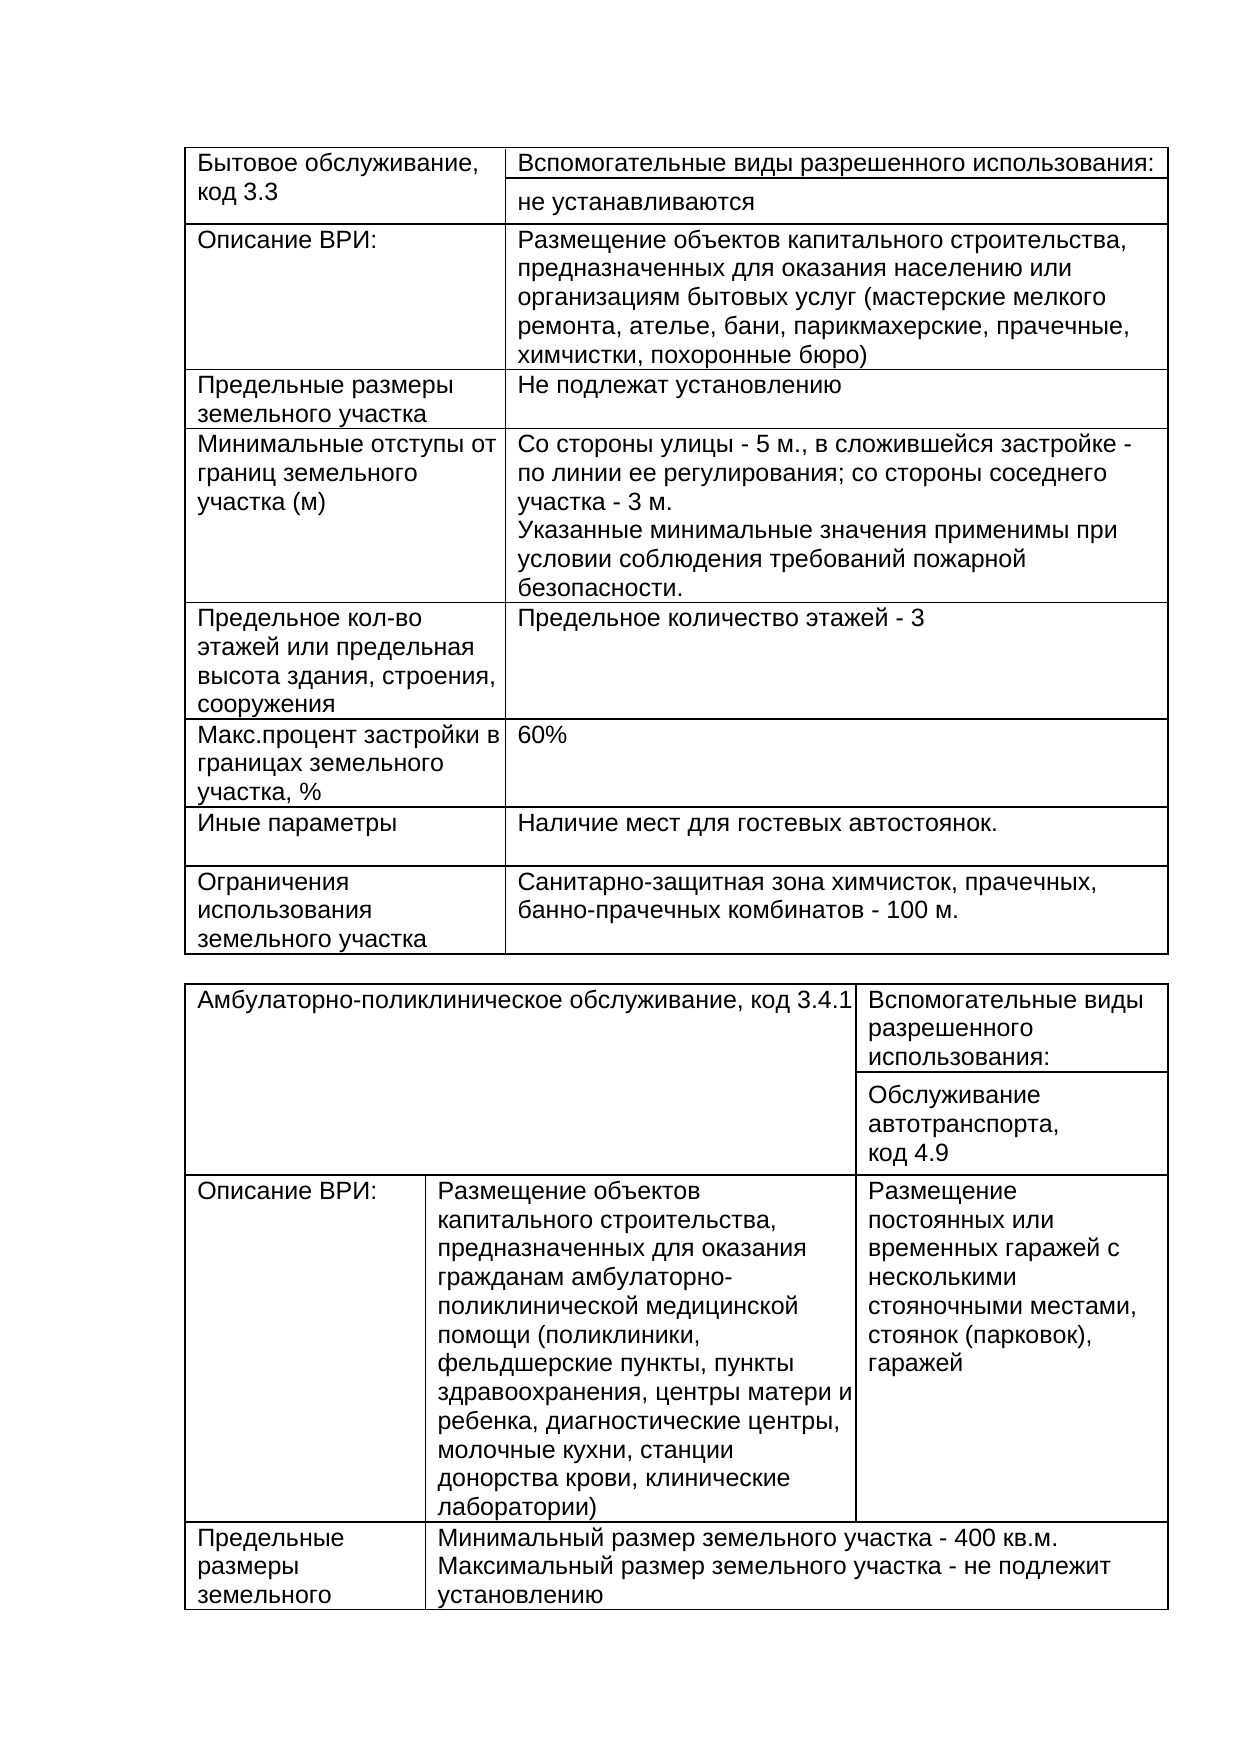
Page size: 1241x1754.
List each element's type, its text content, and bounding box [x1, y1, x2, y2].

table_cell Обслуживание автотранспорта, код 4.9 [857, 1073, 1167, 1174]
table_header Вспомогательные виды разрешенного использования: [857, 985, 1167, 1071]
table_header Вспомогательные виды разрешенного использования: [506, 148, 1167, 177]
table_cell Минимальные отступы от границ земельного участка (м) [186, 429, 505, 602]
table_header Амбулаторно-поликлиническое обслуживание, код 3.4.1 [186, 985, 855, 1174]
table_cell Размещение постоянных или временных гаражей с несколькими стояночными местами, стоянок (парковок), гаражей [857, 1176, 1167, 1521]
table_cell Описание ВРИ: [186, 225, 505, 368]
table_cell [186, 1523, 425, 1609]
table_cell Макс.процент застройки в границах земельного участка, % [186, 720, 505, 806]
table_cell Иные параметры [186, 808, 505, 865]
table_cell Размещение объектов капитального строительства, предназначенных для оказания населению или организациям бытовых услуг (мастерские мелкого ремонта, ателье, бани, парикмахерские, прачечные, химчистки, похоронные бюро) [506, 225, 1167, 368]
table_cell Наличие мест для гостевых автостоянок. [506, 808, 1167, 865]
table_cell не устанавливаются [506, 179, 1167, 223]
table_cell Предельные размеры земельного участка [186, 370, 505, 427]
table_cell Предельное количество этажей - 3 [506, 603, 1167, 718]
table_cell Предельное кол-во этажей или предельная высота здания, строения, сооружения [186, 603, 505, 718]
table_cell Не подлежат установлению [506, 370, 1167, 427]
table_cell Размещение объектов капитального строительства, предназначенных для оказания гражданам амбулаторно-поликлинической медицинской помощи (поликлиники, фельдшерские пункты, пункты здравоохранения, центры матери и ребенка, диагностические центры, молочные кухни, станции донорства крови, клинические лаборатории) [426, 1176, 855, 1521]
table_cell Описание ВРИ: [186, 1176, 425, 1521]
table_header Бытовое обслуживание, код 3.3 [186, 148, 505, 223]
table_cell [426, 1523, 1167, 1609]
table_cell Санитарно-защитная зона химчисток, прачечных, банно-прачечных комбинатов - 100 м. [506, 867, 1167, 953]
table_cell Ограничения использования земельного участка [186, 867, 505, 953]
table_cell 60% [506, 720, 1167, 806]
